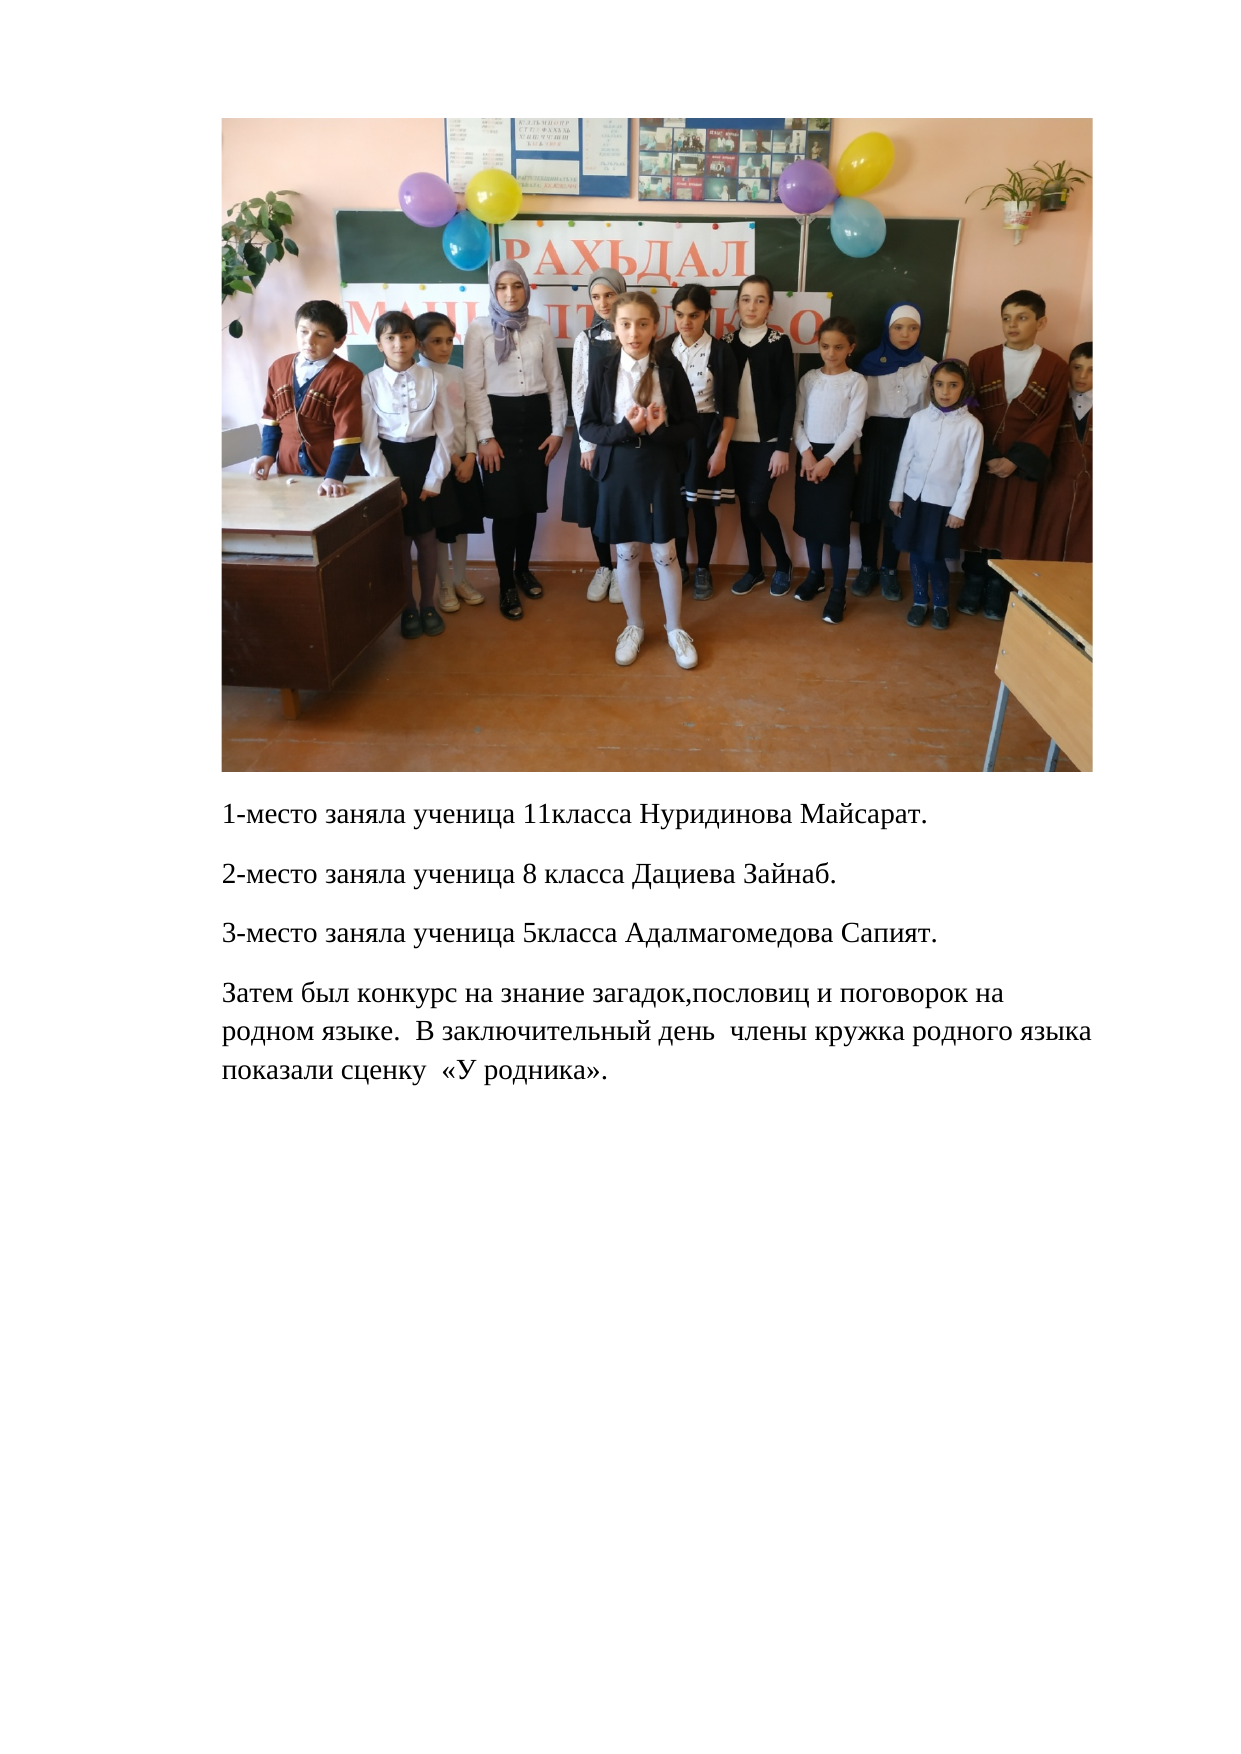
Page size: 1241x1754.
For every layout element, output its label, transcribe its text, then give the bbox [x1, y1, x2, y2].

text 2-место заняла ученица 8 класса Дациева Зайнаб. [222, 856, 1093, 889]
picture [221, 118, 1093, 772]
text 1-место заняла ученица 11класса Нуридинова Майсарат. [222, 797, 1093, 830]
text 3-место заняла ученица 5класса Адалмагомедова Сапият. [222, 915, 1093, 949]
text Затем был конкурс на знание загадок,пословиц и поговорок на родном языке. В заключительный день члены кружка родного языка показали сценку «У родника». В завершение мероприятия члены кружка показали литературно- музыкальную композицию и в заключении все участники исполнили песню Расула Гамзатова «Маг!арулал» [222, 975, 1093, 1085]
